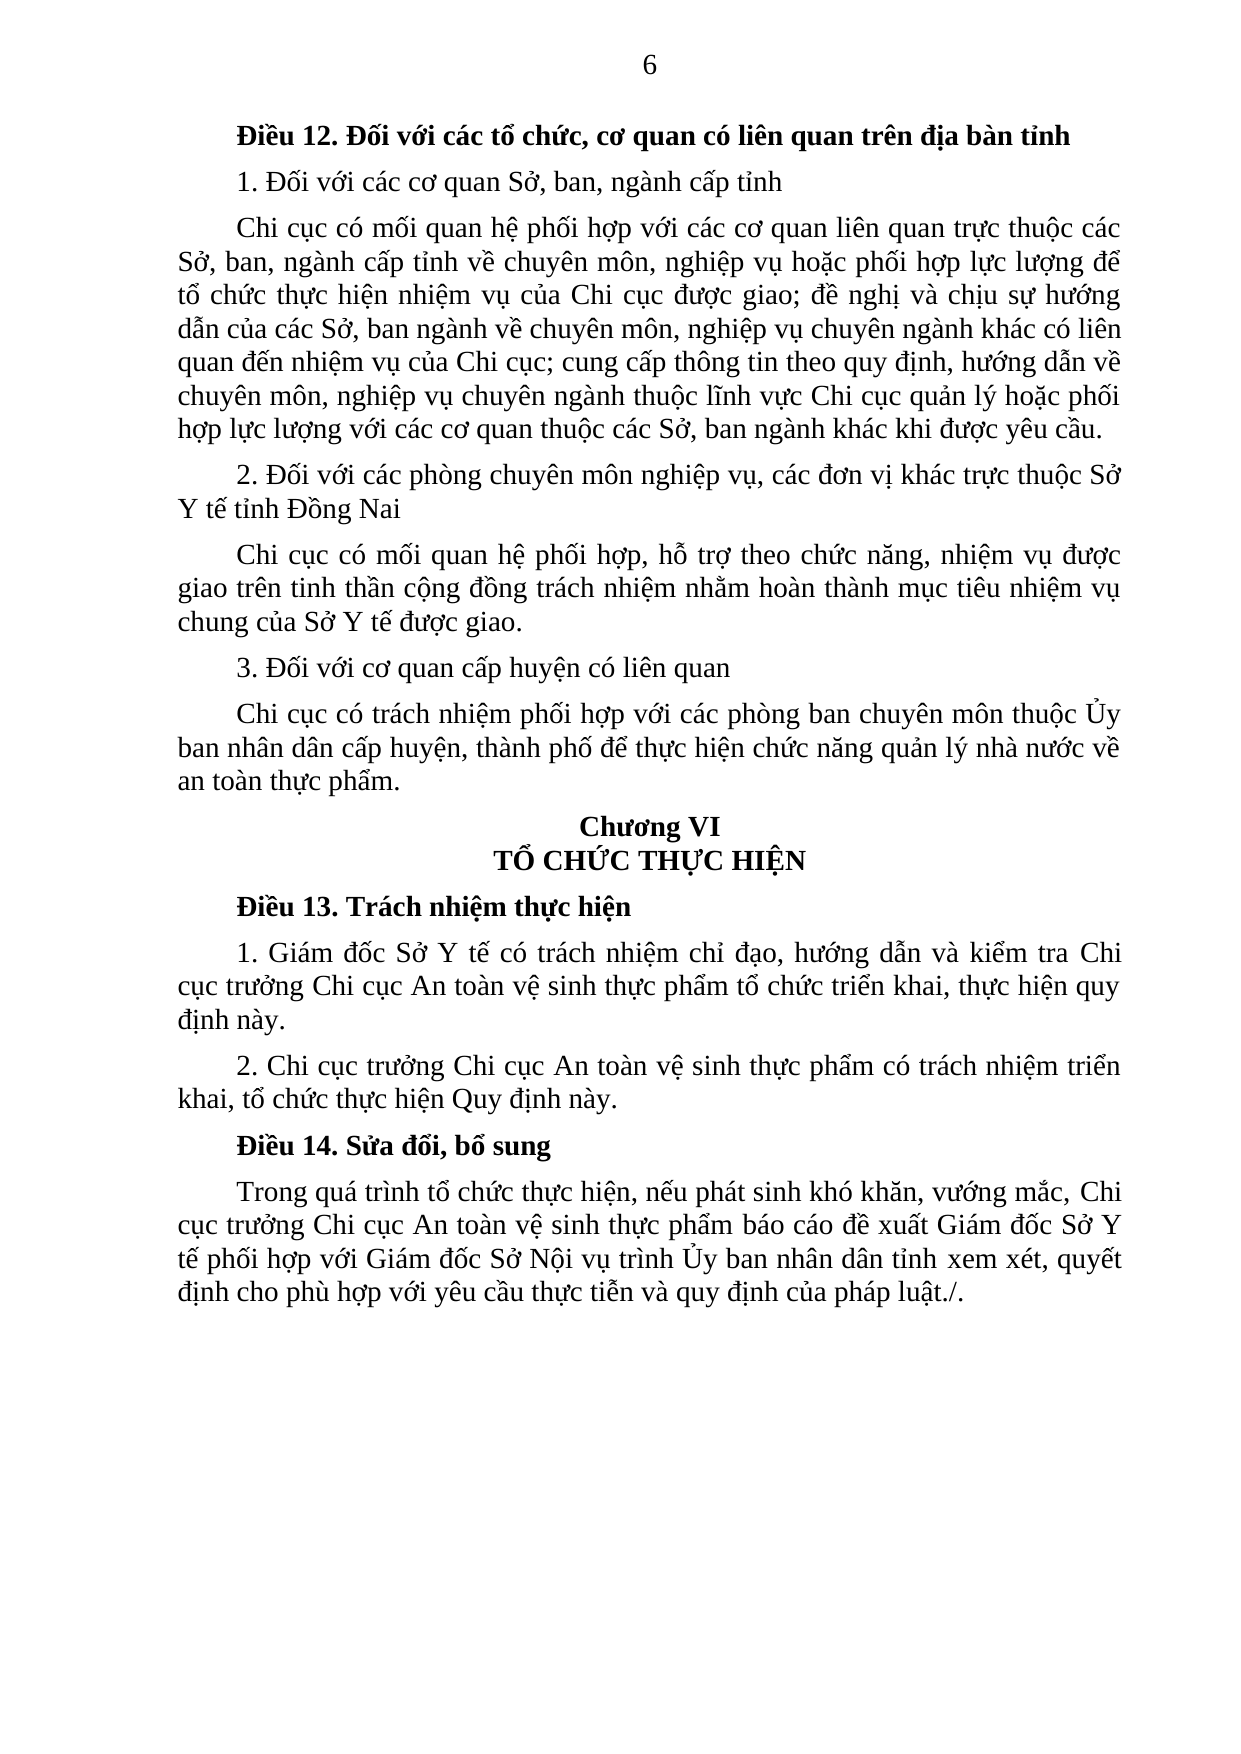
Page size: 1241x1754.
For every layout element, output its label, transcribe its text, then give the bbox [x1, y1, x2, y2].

text Điều 12. Đối với các tổ chức, cơ quan có liên quan trên địa bàn tỉnh [177, 118, 1122, 152]
text TỔ CHỨC THỰC HIỆN [177, 843, 1122, 876]
text 1. Giám đốc Sở Y tế có trách nhiệm chỉ đạo, hướng dẫn và kiểm tra Chi cục trưởng Chi cục An toàn vệ sinh thực phẩm tổ chức triển khai, thực hiện quy định này. [177, 935, 1122, 1036]
text Chi cục có trách nhiệm phối hợp với các phòng ban chuyên môn thuộc Ủy ban nhân dân cấp huyện, thành phố để thực hiện chức năng quản lý nhà nước về an toàn thực phẩm. [177, 696, 1122, 797]
text 2. Chi cục trưởng Chi cục An toàn vệ sinh thực phẩm có trách nhiệm triển khai, tổ chức thực hiện Quy định này. [177, 1048, 1122, 1115]
text 2. Đối với các phòng chuyên môn nghiệp vụ, các đơn vị khác trực thuộc Sở Y tế tỉnh Đồng Nai [177, 457, 1122, 524]
text Điều 14. Sửa đổi, bổ sung [177, 1128, 1122, 1161]
text 1. Đối với các cơ quan Sở, ban, ngành cấp tỉnh [177, 164, 1122, 198]
text Trong quá trình tổ chức thực hiện, nếu phát sinh khó khăn, vướng mắc, Chi cục trưởng Chi cục An toàn vệ sinh thực phẩm báo cáo đề xuất Giám đốc Sở Y tế phối hợp với Giám đốc Sở Nội vụ trình Ủy ban nhân dân tỉnh xem xét, quyết định cho phù hợp với yêu cầu thực tiễn và quy định của pháp luật./. [177, 1174, 1122, 1308]
text Chi cục có mối quan hệ phối hợp, hỗ trợ theo chức năng, nhiệm vụ được giao trên tinh thần cộng đồng trách nhiệm nhằm hoàn thành mục tiêu nhiệm vụ chung của Sở Y tế được giao. [177, 537, 1122, 638]
text Chi cục có mối quan hệ phối hợp với các cơ quan liên quan trực thuộc các Sở, ban, ngành cấp tỉnh về chuyên môn, nghiệp vụ hoặc phối hợp lực lượng để tổ chức thực hiện nhiệm vụ của Chi cục được giao; đề nghị và chịu sự hướng dẫn của các Sở, ban ngành về chuyên môn, nghiệp vụ chuyên ngành khác có liên quan đến nhiệm vụ của Chi cục; cung cấp thông tin theo quy định, hướng dẫn về chuyên môn, nghiệp vụ chuyên ngành thuộc lĩnh vực Chi cục quản lý hoặc phối hợp lực lượng với các cơ quan thuộc các Sở, ban ngành khác khi được yêu cầu. [177, 210, 1122, 445]
text Điều 13. Trách nhiệm thực hiện [177, 889, 1122, 922]
text Chương VI [177, 809, 1122, 843]
text 3. Đối với cơ quan cấp huyện có liên quan [177, 650, 1122, 684]
